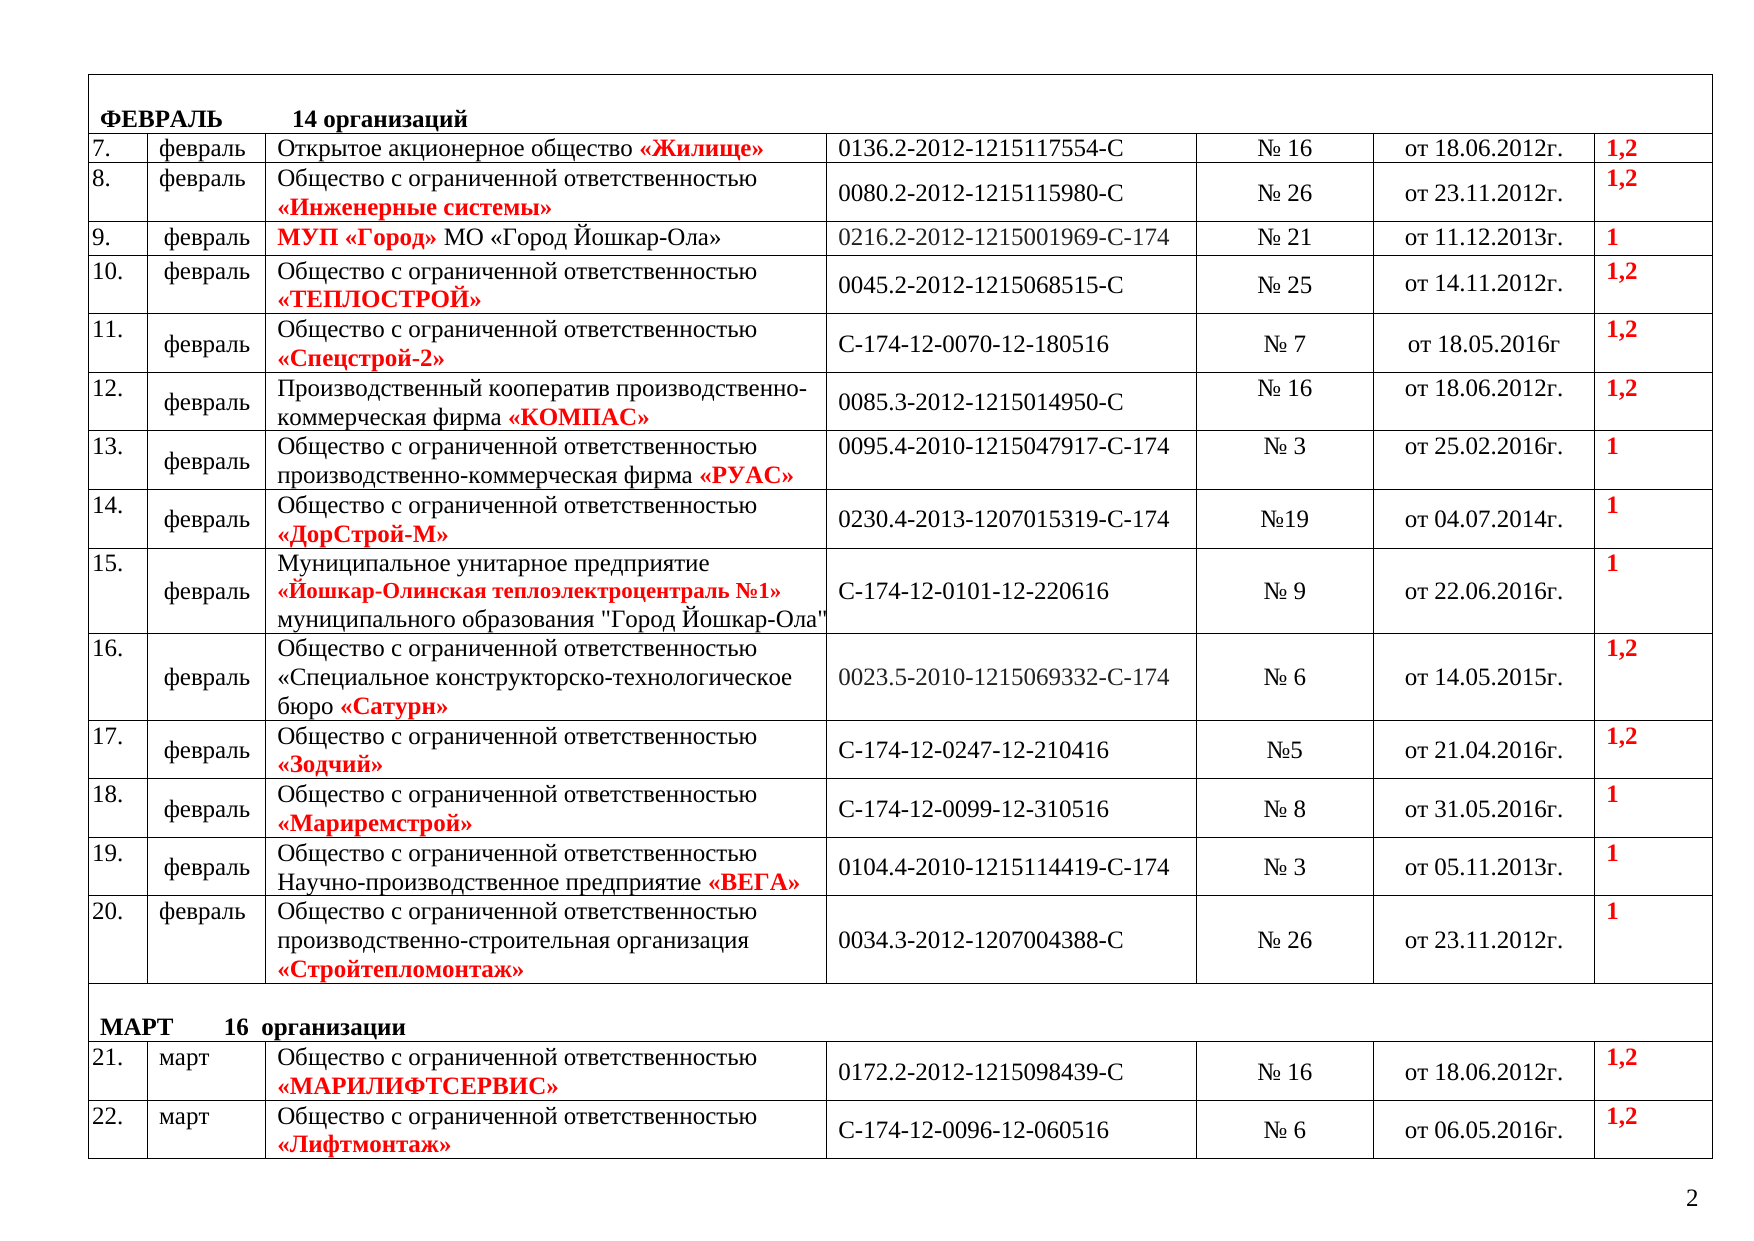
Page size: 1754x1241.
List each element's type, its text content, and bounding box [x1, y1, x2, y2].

table_cell 1 [1595, 896, 1712, 983]
table_cell от 31.05.2016г. [1374, 779, 1594, 837]
table_cell 0023.5-2010-1215069332-С-174 [827, 634, 1196, 720]
table_cell [89, 779, 147, 837]
table_cell февраль [148, 838, 265, 895]
table_cell № 3 [1197, 431, 1373, 489]
table_cell № 6 [1197, 1101, 1373, 1158]
table_cell февраль [148, 896, 265, 983]
table_cell № 9 [1197, 549, 1373, 632]
table_cell от 21.04.2016г. [1374, 721, 1594, 778]
table_cell февраль [148, 490, 265, 547]
table_cell С-174-12-0070-12-180516 [827, 314, 1196, 372]
table_cell [89, 134, 147, 162]
table_cell Открытое акционерное общество «Жилище» [266, 134, 826, 162]
table_cell [89, 721, 147, 778]
table_cell № 25 [1197, 256, 1373, 313]
table_cell 0104.4-2010-1215114419-С-174 [827, 838, 1196, 895]
table_cell Общество с ограниченной ответственностью производственно-коммерческая фирма «РУАС» [266, 431, 826, 489]
table_cell 1,2 [1595, 373, 1712, 430]
table_cell от 11.12.2013г. [1374, 222, 1594, 255]
table_cell Общество с ограниченной ответственностью «Мариремстрой» [266, 779, 826, 837]
table_cell [89, 1101, 147, 1158]
table_cell от 18.06.2012г. [1374, 1042, 1594, 1100]
table_cell 0034.3-2012-1207004388-С [827, 896, 1196, 983]
table_cell Общество с ограниченной ответственностью «Инженерные системы» [266, 163, 826, 221]
table_cell от 04.07.2014г. [1374, 490, 1594, 547]
table_cell С-174-12-0101-12-220616 [827, 549, 1196, 632]
table_cell [89, 1042, 147, 1100]
table_cell № 16 [1197, 134, 1373, 162]
table_cell от 23.11.2012г. [1374, 896, 1594, 983]
table_cell № 6 [1197, 634, 1373, 720]
table_cell МАРТ 16 организации [89, 984, 1712, 1041]
table_cell МУП «Город» МО «Город Йошкар-Ола» [266, 222, 826, 255]
table_cell [89, 222, 147, 255]
table_cell март [148, 1042, 265, 1100]
table_cell Общество с ограниченной ответственностью Научно-производственное предприятие «ВЕГА» [266, 838, 826, 895]
table_cell от 06.05.2016г. [1374, 1101, 1594, 1158]
table_cell 1,2 [1595, 634, 1712, 720]
table_cell № 8 [1197, 779, 1373, 837]
table_cell [89, 896, 147, 983]
table_cell 0136.2-2012-1215117554-С [827, 134, 1196, 162]
table_cell от 14.05.2015г. [1374, 634, 1594, 720]
table_cell 0045.2-2012-1215068515-С [827, 256, 1196, 313]
table_cell 1 [1595, 779, 1712, 837]
table_cell №5 [1197, 721, 1373, 778]
table_cell 1 [1595, 222, 1712, 255]
table_cell Производственный кооператив производственно-коммерческая фирма «КОМПАС» [266, 373, 826, 430]
table_cell № 16 [1197, 373, 1373, 430]
table_cell февраль [148, 779, 265, 837]
table_cell 1,2 [1595, 134, 1712, 162]
table_cell С-174-12-0096-12-060516 [827, 1101, 1196, 1158]
table_cell от 14.11.2012г. [1374, 256, 1594, 313]
table_cell Общество с ограниченной ответственностью «ТЕПЛОСТРОЙ» [266, 256, 826, 313]
table_cell февраль [148, 634, 265, 720]
table_cell 0085.3-2012-1215014950-С [827, 373, 1196, 430]
table_cell от 05.11.2013г. [1374, 838, 1594, 895]
table_cell от 22.06.2016г. [1374, 549, 1594, 632]
table_cell февраль [148, 721, 265, 778]
table_cell Общество с ограниченной ответственностью «Зодчий» [266, 721, 826, 778]
table_cell 1,2 [1595, 256, 1712, 313]
table_cell [89, 373, 147, 430]
table_cell Общество с ограниченной ответственностью «МАРИЛИФТСЕРВИС» [266, 1042, 826, 1100]
table_cell 1 [1595, 431, 1712, 489]
table_cell Муниципальное унитарное предприятие «Йошкар-Олинская теплоэлектроцентраль №1» муниципального образования "Город Йошкар-Ола" [266, 549, 826, 632]
table_cell [89, 431, 147, 489]
table_cell № 3 [1197, 838, 1373, 895]
table_cell Общество с ограниченной ответственностью «Специальное конструкторско-технологическое бюро «Сатурн» [266, 634, 826, 720]
table_cell февраль [148, 256, 265, 313]
table_cell № 21 [1197, 222, 1373, 255]
table_cell 1 [1595, 549, 1712, 632]
table_cell февраль [148, 431, 265, 489]
table_cell от 18.05.2016г [1374, 314, 1594, 372]
table_cell от 18.06.2012г. [1374, 373, 1594, 430]
table_cell [89, 490, 147, 547]
table_cell февраль [148, 163, 265, 221]
table_cell февраль [148, 549, 265, 632]
table_cell 0216.2-2012-1215001969-С-174 [827, 222, 1196, 255]
table_cell 0230.4-2013-1207015319-С-174 [827, 490, 1196, 547]
table_cell 0172.2-2012-1215098439-С [827, 1042, 1196, 1100]
table_cell С-174-12-0099-12-310516 [827, 779, 1196, 837]
table_cell С-174-12-0247-12-210416 [827, 721, 1196, 778]
table_cell № 16 [1197, 1042, 1373, 1100]
table_cell № 26 [1197, 896, 1373, 983]
table_cell 0095.4-2010-1215047917-С-174 [827, 431, 1196, 489]
table_cell февраль [148, 134, 265, 162]
table_cell февраль [148, 222, 265, 255]
table_cell [89, 634, 147, 720]
table_cell март [148, 1101, 265, 1158]
table_cell 1,2 [1595, 314, 1712, 372]
table_cell [89, 838, 147, 895]
table_cell февраль [148, 373, 265, 430]
table_cell [89, 256, 147, 313]
table_cell от 25.02.2016г. [1374, 431, 1594, 489]
table_cell февраль [148, 314, 265, 372]
table_cell от 18.06.2012г. [1374, 134, 1594, 162]
table_cell [89, 549, 147, 632]
table_cell 1,2 [1595, 721, 1712, 778]
table_cell Общество с ограниченной ответственностью «ДорСтрой-М» [266, 490, 826, 547]
table_cell [89, 314, 147, 372]
table_cell 1,2 [1595, 1101, 1712, 1158]
table_cell 1 [1595, 838, 1712, 895]
table_cell ФЕВРАЛЬ 14 организаций [89, 75, 1712, 132]
table_cell [89, 163, 147, 221]
table_cell № 26 [1197, 163, 1373, 221]
table_cell №19 [1197, 490, 1373, 547]
table_cell № 7 [1197, 314, 1373, 372]
table_cell 1 [1595, 490, 1712, 547]
table_cell 0080.2-2012-1215115980-С [827, 163, 1196, 221]
table_cell Общество с ограниченной ответственностью «Спецстрой-2» [266, 314, 826, 372]
table_cell Общество с ограниченной ответственностью производственно-строительная организация «Стройтепломонтаж» [266, 896, 826, 983]
table_cell 1,2 [1595, 1042, 1712, 1100]
table_cell 1,2 [1595, 163, 1712, 221]
table_cell Общество с ограниченной ответственностью «Лифтмонтаж» [266, 1101, 826, 1158]
table_cell от 23.11.2012г. [1374, 163, 1594, 221]
